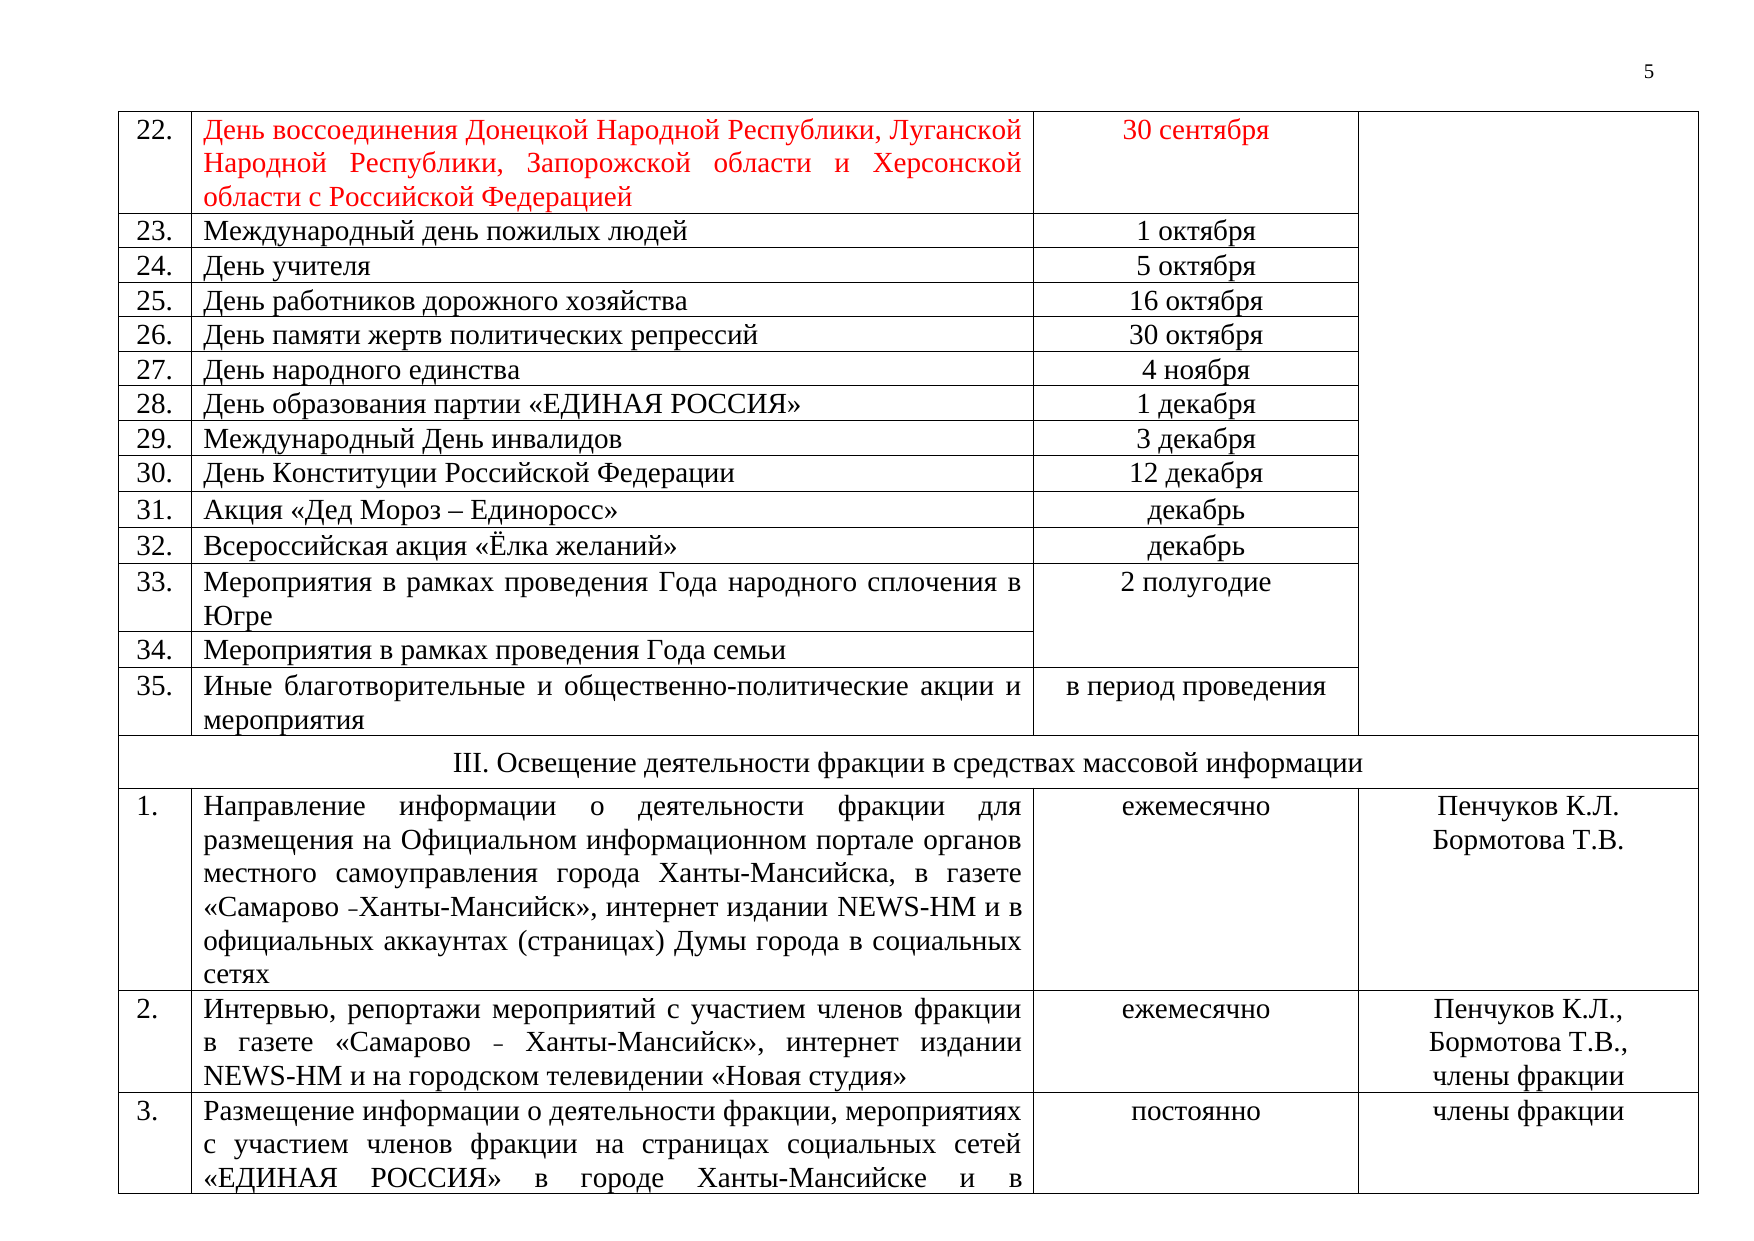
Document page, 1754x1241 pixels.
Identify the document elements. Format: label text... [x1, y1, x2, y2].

table_cell День учителя [192, 248, 1033, 282]
table_cell [119, 1093, 191, 1193]
table_cell [119, 632, 191, 667]
table_cell 1 декабря [1034, 386, 1358, 420]
table_cell в период проведения [1034, 668, 1358, 735]
table_cell Мероприятия в рамках проведения Года семьи [192, 632, 1033, 667]
table_cell Международный День инвалидов [192, 421, 1033, 454]
table_cell декабрь [1034, 528, 1358, 563]
table_cell 2 полугодие [1034, 564, 1358, 667]
table_cell [119, 789, 191, 990]
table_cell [192, 1093, 1033, 1193]
table_cell [119, 112, 191, 212]
table_cell [119, 386, 191, 420]
table_cell 30 октября [1034, 317, 1358, 351]
table_cell Пенчуков К.Л. Бормотова Т.В. [1359, 789, 1698, 990]
table_cell Международный день пожилых людей [192, 214, 1033, 247]
table_cell ежемесячно [1034, 991, 1358, 1092]
table_cell ежемесячно [1034, 789, 1358, 990]
table_cell члены фракции [1359, 1093, 1698, 1193]
table_cell [119, 352, 191, 385]
table_cell День народного единства [192, 352, 1033, 385]
table_cell День работников дорожного хозяйства [192, 283, 1033, 316]
table_cell Всероссийская акция «Ёлка желаний» [192, 528, 1033, 563]
table_cell 12 декабря [1034, 456, 1358, 491]
table_cell 30 сентября [1034, 112, 1358, 212]
table_cell День Конституции Российской Федерации [192, 456, 1033, 491]
table_cell декабрь [1034, 492, 1358, 527]
table_cell [119, 668, 191, 735]
table_cell Направление информации о деятельности фракции для размещения на Официальном информационном портале органов местного самоуправления города Ханты-Мансийска, в газете «Самарово –Ханты-Мансийск», интернет издании NEWS-HM и в официальных аккаунтах (страницах) Думы города в социальных сетях [192, 789, 1033, 990]
table_cell 16 октября [1034, 283, 1358, 316]
table_cell [119, 528, 191, 563]
table_cell [119, 564, 191, 631]
table_cell 5 октября [1034, 248, 1358, 282]
table_cell постоянно [1034, 1093, 1358, 1193]
table_cell 1 октября [1034, 214, 1358, 247]
table_cell III. Освещение деятельности фракции в средствах массовой информации [119, 736, 1698, 787]
table_cell Пенчуков К.Л., Бормотова Т.В., члены фракции [1359, 991, 1698, 1092]
table_cell [119, 421, 191, 454]
table_cell [119, 492, 191, 527]
table_cell [119, 317, 191, 351]
table_cell День воссоединения Донецкой Народной Республики, Луганской Народной Республики, Запорожской области и Херсонской области с Российской Федерацией [192, 112, 1033, 212]
table_cell [119, 991, 191, 1092]
table_cell 4 ноября [1034, 352, 1358, 385]
table_cell Иные благотворительные и общественно-политические акции и мероприятия [192, 668, 1033, 735]
table_cell Мероприятия в рамках проведения Года народного сплочения в Югре [192, 564, 1033, 631]
table_cell [119, 283, 191, 316]
table_cell [119, 214, 191, 247]
table_cell День памяти жертв политических репрессий [192, 317, 1033, 351]
table_cell День образования партии «ЕДИНАЯ РОССИЯ» [192, 386, 1033, 420]
table_cell Интервью, репортажи мероприятий с участием членов фракции в газете «Самарово – Ханты-Мансийск», интернет издании NEWS-HM и на городском телевидении «Новая студия» [192, 991, 1033, 1092]
table_cell 3 декабря [1034, 421, 1358, 454]
table_cell [119, 456, 191, 491]
table_cell [119, 248, 191, 282]
table_cell Акция «Дед Мороз – Единоросс» [192, 492, 1033, 527]
